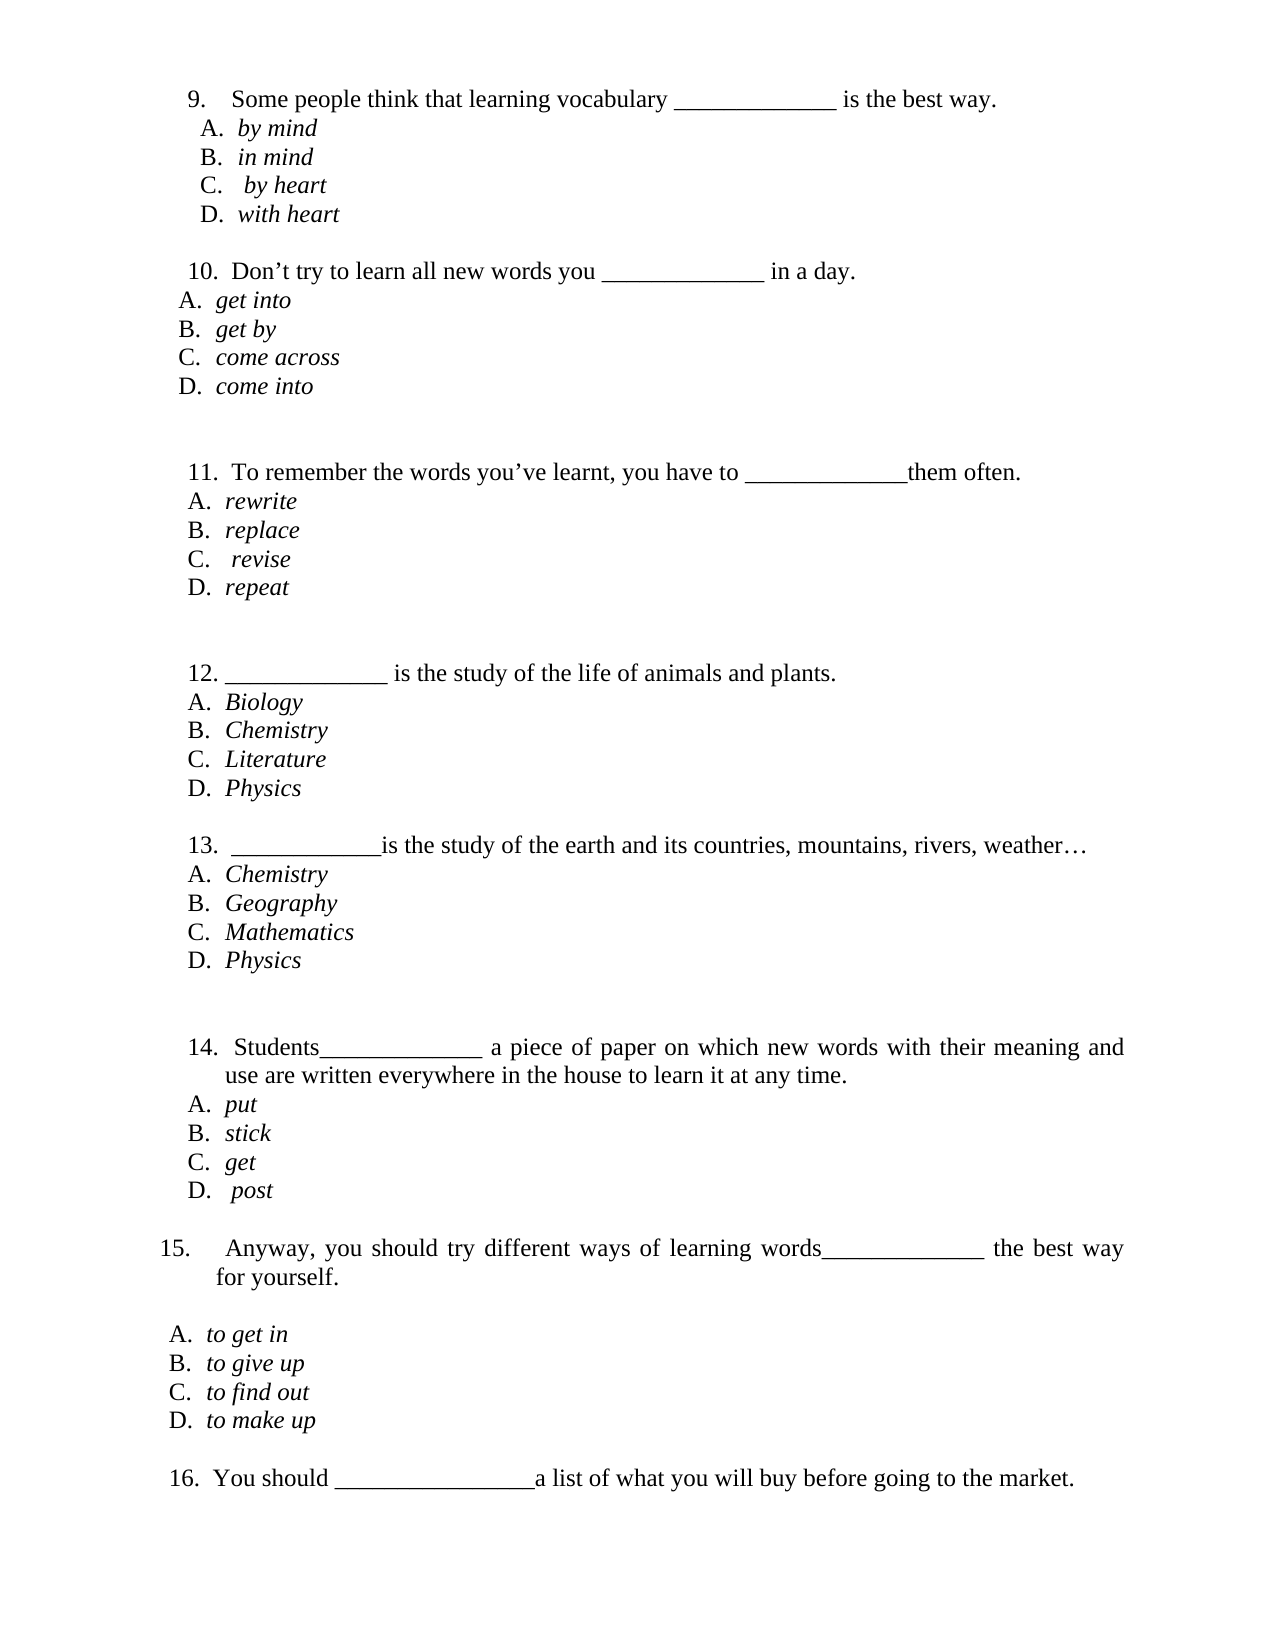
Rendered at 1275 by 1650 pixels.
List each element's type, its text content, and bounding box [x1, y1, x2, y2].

list Chemistry [187, 715, 1125, 744]
list Geography [187, 888, 1125, 917]
list repeat [187, 572, 1125, 601]
list Chemistry [187, 859, 1125, 888]
list ____________is the study of the earth and its countries, mountains, rivers, weather… [187, 830, 1125, 859]
list Some people think that learning vocabulary _____________ is the best way. [187, 84, 1125, 113]
list To remember the words you’ve learnt, you have to _____________them often. [187, 457, 1125, 486]
list Literature [187, 744, 1125, 773]
list to find out [169, 1377, 1125, 1405]
list rewrite [187, 486, 1125, 515]
list You should ________________a list of what you will buy before going to the market. [169, 1463, 1125, 1492]
list by mind [200, 113, 1125, 142]
list Anyway, you should try different ways of learning words_____________ the best way for yourself. [159, 1233, 1125, 1290]
list stick [187, 1118, 1125, 1147]
list _____________ is the study of the life of animals and plants. [187, 658, 1125, 687]
list Students_____________ a piece of paper on which new words with their meaning and use are written everywhere in the house to learn it at any time. [187, 1032, 1125, 1089]
list Don’t try to learn all new words you _____________ in a day. [187, 256, 1125, 285]
list post [187, 1175, 1125, 1204]
list Mathematics [187, 917, 1125, 945]
list to make up [169, 1405, 1125, 1434]
list Physics [187, 773, 1125, 802]
list Biology [187, 687, 1125, 715]
list Physics [187, 945, 1125, 974]
list come across [178, 342, 1125, 371]
list come into [178, 371, 1125, 400]
list get into [178, 285, 1125, 314]
list to get in [169, 1319, 1125, 1348]
list get by [178, 314, 1125, 342]
list get [187, 1147, 1125, 1175]
list in mind [200, 142, 1125, 171]
list put [187, 1089, 1125, 1118]
list replace [187, 515, 1125, 544]
list with heart [200, 199, 1125, 228]
list by heart [200, 171, 1125, 199]
list revise [187, 544, 1125, 572]
list to give up [169, 1348, 1125, 1377]
